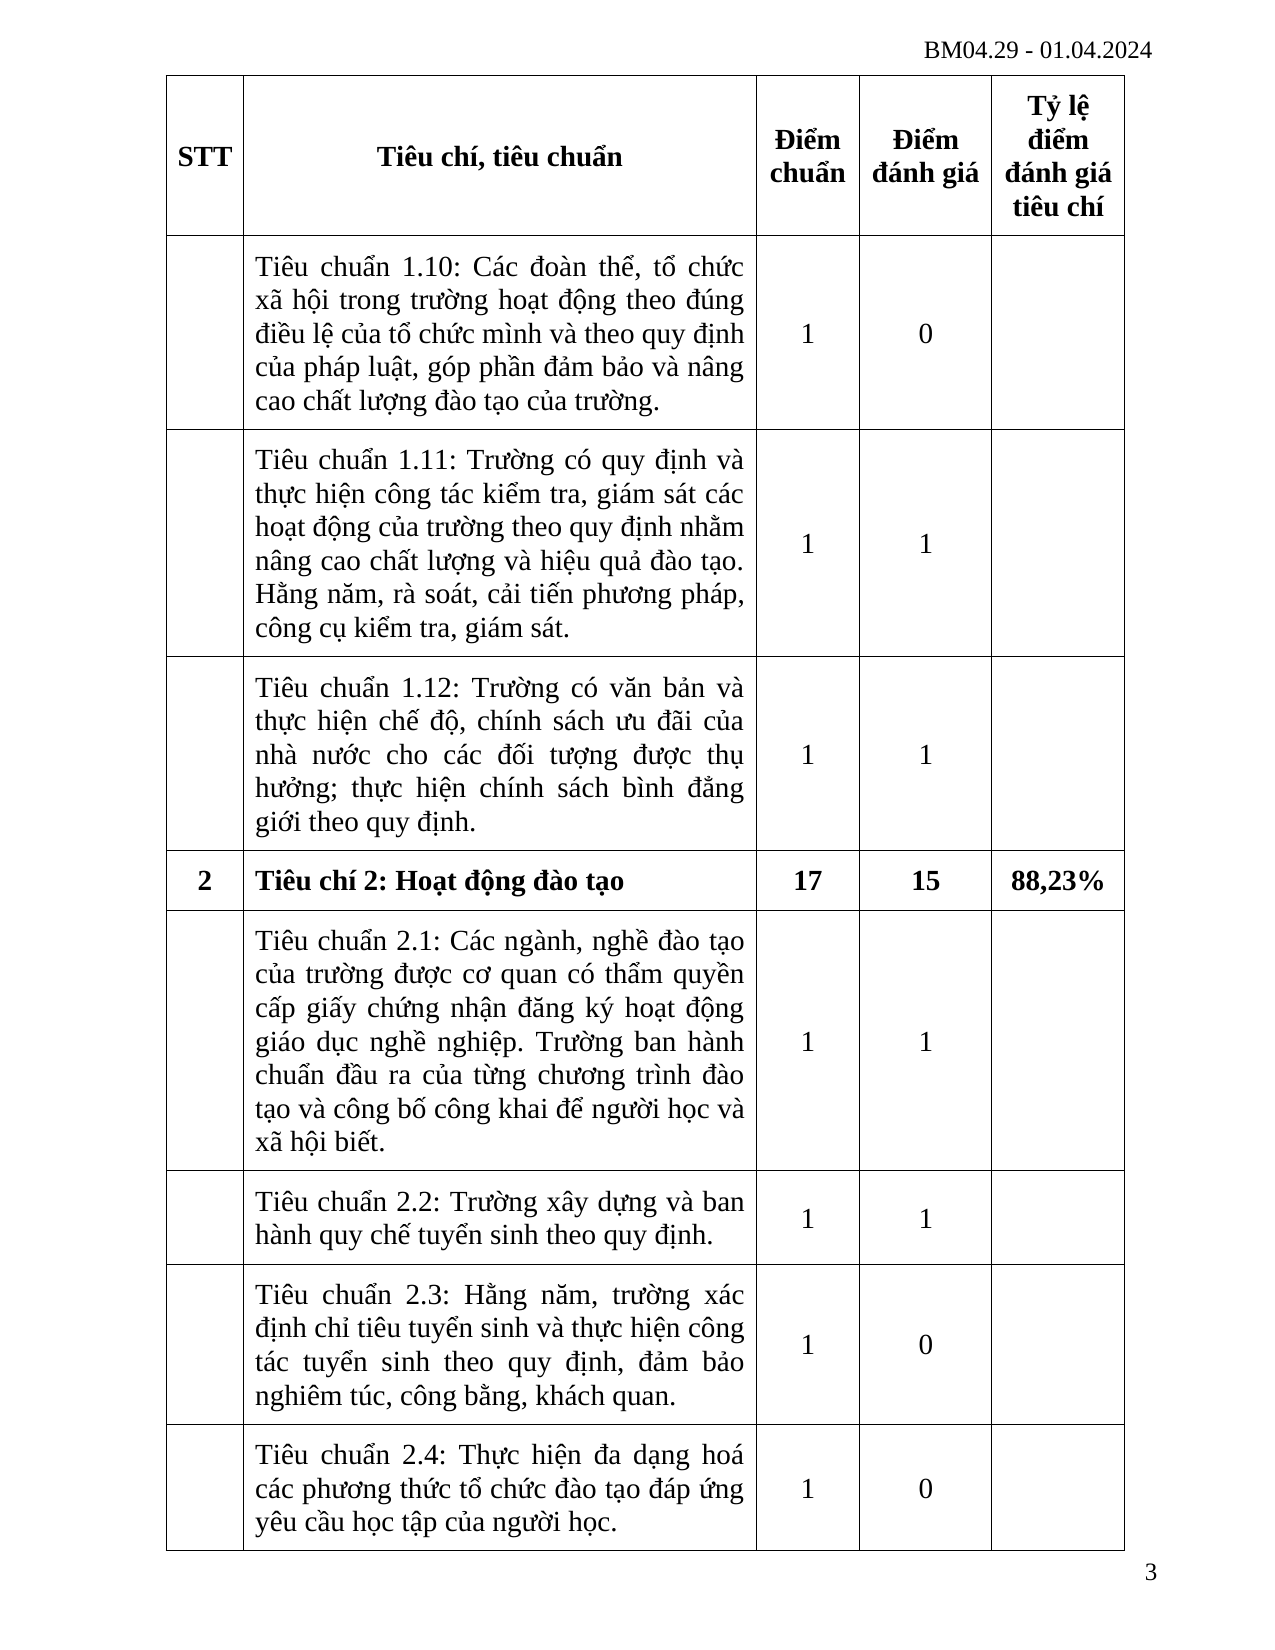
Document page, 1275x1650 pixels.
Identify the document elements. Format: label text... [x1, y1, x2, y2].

table_cell [167, 236, 243, 429]
table_cell Tiêu chuẩn 2.4: Thực hiện đa dạng hoá các phương thức tổ chức đào tạo đáp ứng yêu cầu học tập của người học. [244, 1425, 756, 1550]
table_cell [992, 911, 1124, 1170]
table_cell Tiêu chuẩn 1.11: Trường có quy định và thực hiện công tác kiểm tra, giám sát các hoạt động của trường theo quy định nhằm nâng cao chất lượng và hiệu quả đào tạo. Hằng năm, rà soát, cải tiến phương pháp, công cụ kiểm tra, giám sát. [244, 430, 756, 656]
table_cell Tiêu chuẩn 2.1: Các ngành, nghề đào tạo của trường được cơ quan có thẩm quyền cấp giấy chứng nhận đăng ký hoạt động giáo dục nghề nghiệp. Trường ban hành chuẩn đầu ra của từng chương trình đào tạo và công bố công khai để người học và xã hội biết. [244, 911, 756, 1170]
table_cell 1 [757, 1171, 859, 1263]
table_cell 1 [757, 236, 859, 429]
table_header Điểm chuẩn [757, 76, 859, 235]
table_cell [992, 236, 1124, 429]
table_cell [167, 1265, 243, 1424]
table_cell 1 [860, 911, 991, 1170]
table_cell 1 [757, 657, 859, 850]
table_cell 0 [860, 236, 991, 429]
table_cell 15 [860, 851, 991, 909]
table_cell 2 [167, 851, 243, 909]
table_cell [992, 657, 1124, 850]
table_cell 1 [757, 1265, 859, 1424]
table_cell 1 [757, 430, 859, 656]
table_cell [167, 911, 243, 1170]
table_cell 0 [860, 1425, 991, 1550]
table_cell Tiêu chuẩn 1.10: Các đoàn thể, tổ chức xã hội trong trường hoạt động theo đúng điều lệ của tổ chức mình và theo quy định của pháp luật, góp phần đảm bảo và nâng cao chất lượng đào tạo của trường. [244, 236, 756, 429]
table_cell 1 [860, 430, 991, 656]
table_cell 88,23% [992, 851, 1124, 909]
table_cell 1 [860, 1171, 991, 1263]
table_cell [992, 430, 1124, 656]
table_cell [992, 1265, 1124, 1424]
table_header Tỷ lệ điểm đánh giá tiêu chí [992, 76, 1124, 235]
table_header Tiêu chí, tiêu chuẩn [244, 76, 756, 235]
table_cell 1 [757, 1425, 859, 1550]
table_cell Tiêu chuẩn 2.2: Trường xây dựng và ban hành quy chế tuyển sinh theo quy định. [244, 1171, 756, 1263]
table_header Điểm đánh giá [860, 76, 991, 235]
table_cell [992, 1425, 1124, 1550]
table_cell [167, 1425, 243, 1550]
table_cell 1 [757, 911, 859, 1170]
table_cell Tiêu chuẩn 2.3: Hằng năm, trường xác định chỉ tiêu tuyển sinh và thực hiện công tác tuyển sinh theo quy định, đảm bảo nghiêm túc, công bằng, khách quan. [244, 1265, 756, 1424]
table_cell [992, 1171, 1124, 1263]
table_cell [167, 657, 243, 850]
table_cell 0 [860, 1265, 991, 1424]
table_cell Tiêu chuẩn 1.12: Trường có văn bản và thực hiện chế độ, chính sách ưu đãi của nhà nước cho các đối tượng được thụ hưởng; thực hiện chính sách bình đẳng giới theo quy định. [244, 657, 756, 850]
table_header STT [167, 76, 243, 235]
table_cell Tiêu chí 2: Hoạt động đào tạo [244, 851, 756, 909]
table_cell 1 [860, 657, 991, 850]
table_cell [167, 430, 243, 656]
table_cell 17 [757, 851, 859, 909]
table_cell [167, 1171, 243, 1263]
